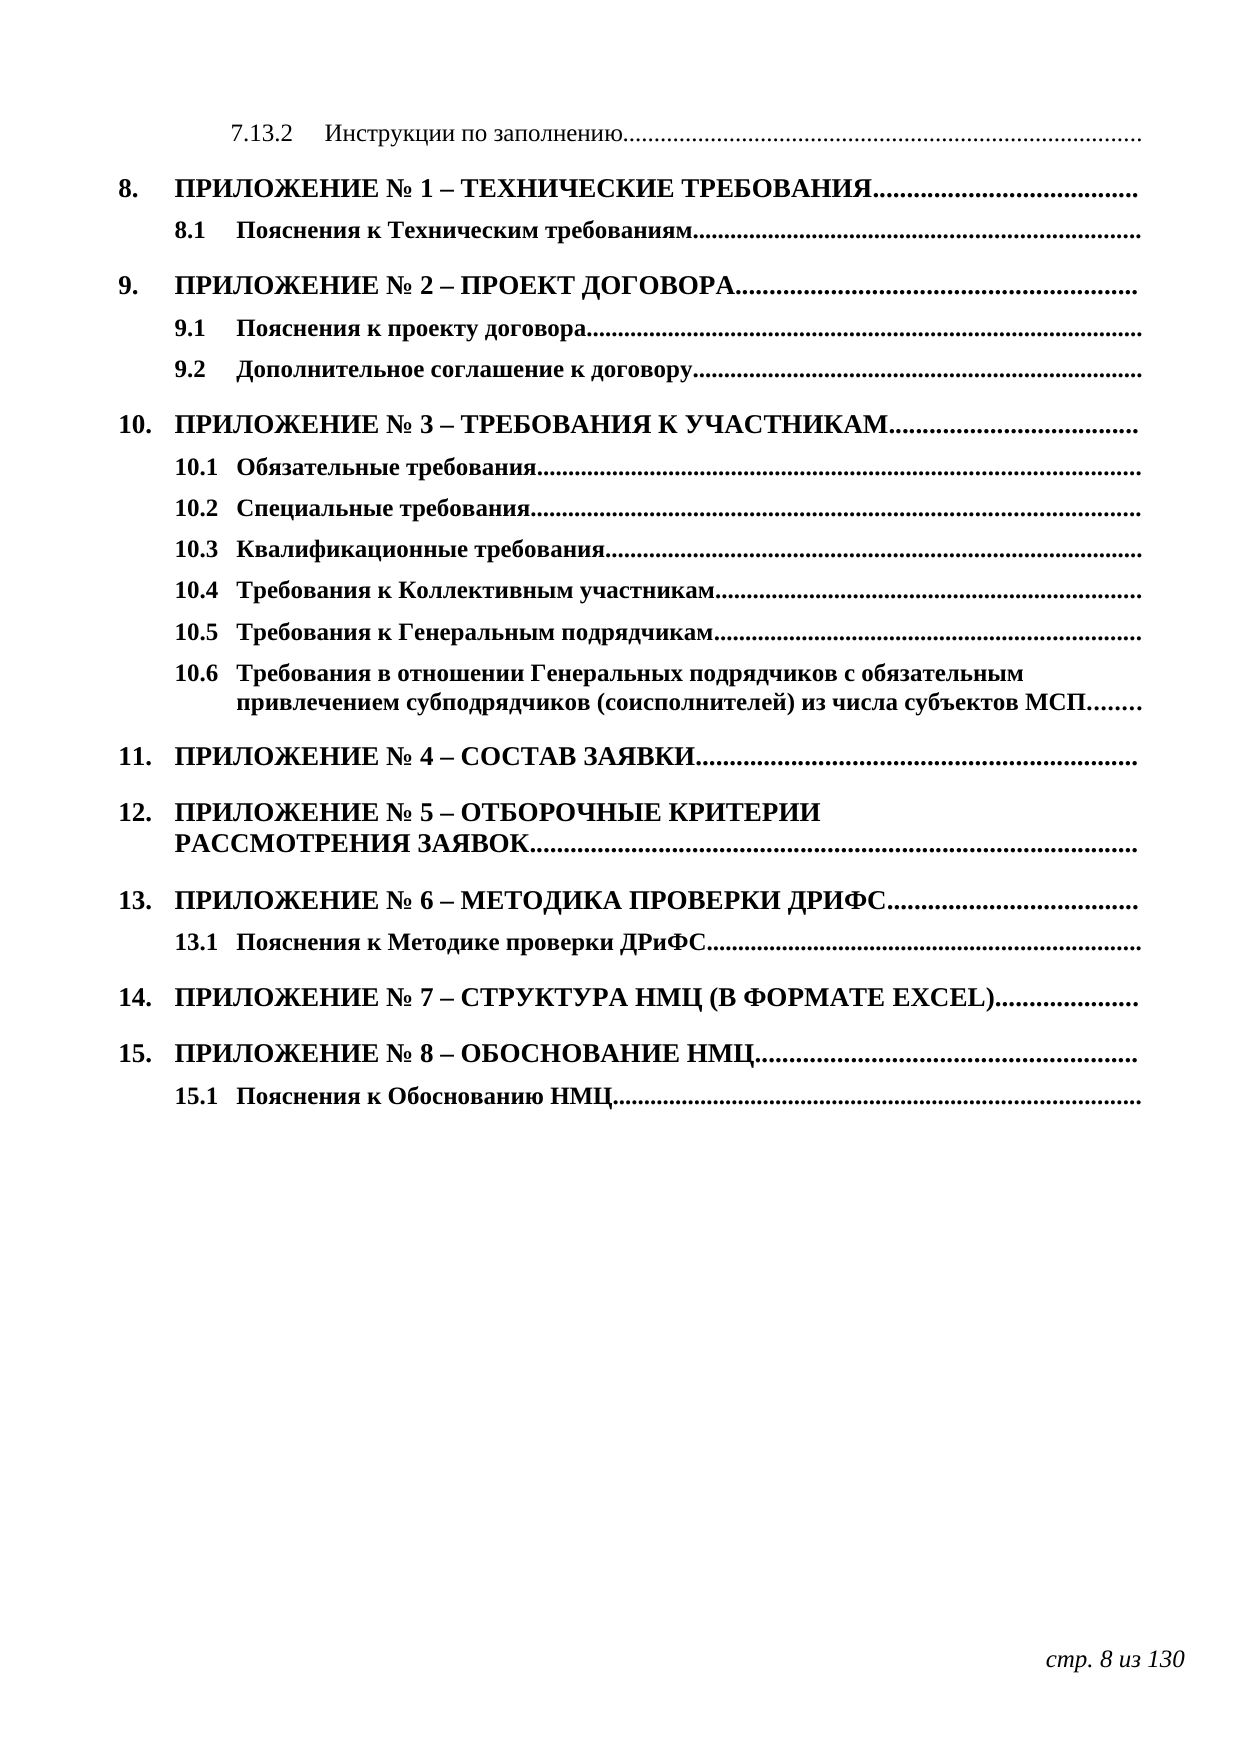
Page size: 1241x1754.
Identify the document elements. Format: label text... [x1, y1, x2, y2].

text 8.1 Пояснения к Техническим требованиям 102 [174, 216, 1093, 244]
text 10.2 Специальные требования 114 [174, 493, 1093, 522]
text 13.1 Пояснения к Методике проверки ДРиФС 125 [174, 927, 1093, 956]
text 9.2 Дополнительное соглашение к договору 104 [174, 354, 1093, 383]
text 13. ПРИЛОЖЕНИЕ № 6 – МЕТОДИКА ПРОВЕРКИ ДРИФС 125 [118, 884, 1063, 915]
text 8. ПРИЛОЖЕНИЕ № 1 – ТЕХНИЧЕСКИЕ ТРЕБОВАНИЯ 102 [118, 172, 1063, 203]
text 10. ПРИЛОЖЕНИЕ № 3 – ТРЕБОВАНИЯ К УЧАСТНИКАМ 109 [118, 408, 1063, 439]
text 9.1 Пояснения к проекту договора 103 [174, 313, 1093, 342]
text 10.6 Требования в отношении Генеральных подрядчиков с обязательным привлечением субподрядчиков (соисполнителей) из числа субъектов МСП 118 [174, 658, 1093, 715]
text 15. ПРИЛОЖЕНИЕ № 8 – Обоснование НМЦ 127 [118, 1037, 1063, 1068]
text 15.1 Пояснения к Обоснованию НМЦ 127 [174, 1081, 1093, 1110]
text 11. ПРИЛОЖЕНИЕ № 4 – СОСТАВ ЗАЯВКИ 119 [118, 740, 1063, 771]
text 9. ПРИЛОЖЕНИЕ № 2 – ПРОЕКТ ДОГОВОРА 103 [118, 269, 1063, 300]
text 14. ПРИЛОЖЕНИЕ № 7 – СТРУКТУРА НМЦ (в формате Excel) 126 [118, 981, 1063, 1012]
text 10.1 Обязательные требования 109 [174, 452, 1093, 480]
text 12. ПРИЛОЖЕНИЕ № 5 – ОТБОРОЧНЫЕ КРИТЕРИИ РАССМОТРЕНИЯ ЗАЯВОК 121 [118, 796, 1063, 859]
text 7.13.2 Инструкции по заполнению 101 [230, 118, 1063, 147]
text 10.5 Требования к Генеральным подрядчикам 116 [174, 617, 1093, 645]
text 10.4 Требования к Коллективным участникам 116 [174, 575, 1093, 604]
text 10.3 Квалификационные требования 115 [174, 534, 1093, 563]
